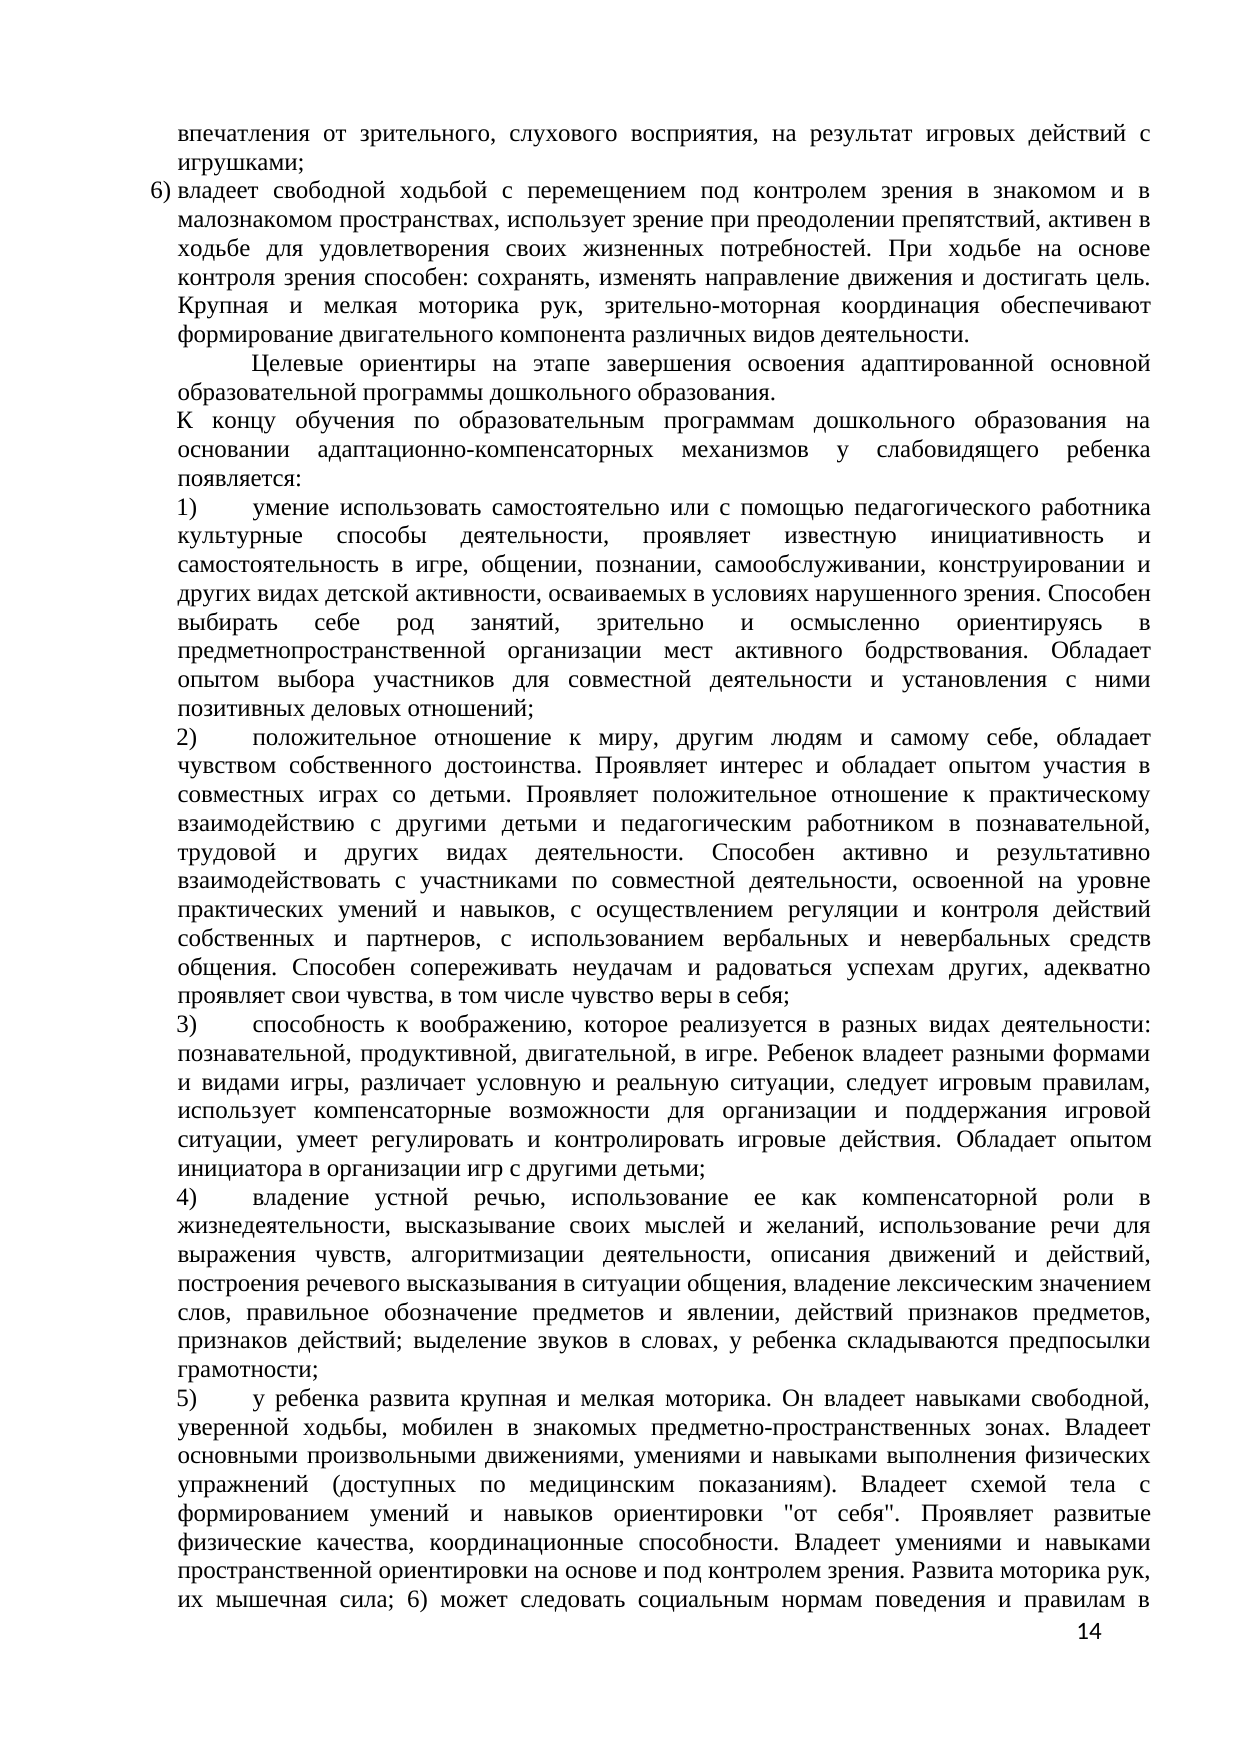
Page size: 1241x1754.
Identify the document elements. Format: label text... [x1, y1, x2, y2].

text К концу обучения по образовательным программам дошкольного образования на основании адаптационно-компенсаторных механизмов у слабовидящего ребенка появляется: [176, 406, 1152, 492]
list умение использовать самостоятельно или с помощью педагогического работника культурные способы деятельности, проявляет известную инициативность и самостоятельность в игре, общении, познании, самообслуживании, конструировании и других видах детской активности, осваиваемых в условиях нарушенного зрения. Способен выбирать себе род занятий, зрительно и осмысленно ориентируясь в предметнопространственной организации мест активного бодрствования. Обладает опытом выбора участников для совместной деятельности и установления с ними позитивных деловых отношений; [176, 492, 1152, 722]
list способность к воображению, которое реализуется в разных видах деятельности: познавательной, продуктивной, двигательной, в игре. Ребенок владеет разными формами и видами игры, различает условную и реальную ситуации, следует игровым правилам, использует компенсаторные возможности для организации и поддержания игровой ситуации, умеет регулировать и контролировать игровые действия. Обладает опытом инициатора в организации игр с другими детьми; [176, 1009, 1152, 1182]
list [176, 1383, 1152, 1613]
list владеет свободной ходьбой с перемещением под контролем зрения в знакомом и в малознакомом пространствах, использует зрение при преодолении препятствий, активен в ходьбе для удовлетворения своих жизненных потребностей. При ходьбе на основе контроля зрения способен: сохранять, изменять направление движения и достигать цель. Крупная и мелкая моторика рук, зрительно-моторная координация обеспечивают формирование двигательного компонента различных видов деятельности. [150, 176, 1152, 348]
list владение устной речью, использование ее как компенсаторной роли в жизнедеятельности, высказывание своих мыслей и желаний, использование речи для выражения чувств, алгоритмизации деятельности, описания движений и действий, построения речевого высказывания в ситуации общения, владение лексическим значением слов, правильное обозначение предметов и явлении, действий признаков предметов, признаков действий; выделение звуков в словах, у ребенка складываются предпосылки грамотности; [176, 1182, 1152, 1383]
list положительное отношение к миру, другим людям и самому себе, обладает чувством собственного достоинства. Проявляет интерес и обладает опытом участия в совместных играх со детьми. Проявляет положительное отношение к практическому взаимодействию с другими детьми и педагогическим работником в познавательной, трудовой и других видах деятельности. Способен активно и результативно взаимодействовать с участниками по совместной деятельности, освоенной на уровне практических умений и навыков, с осуществлением регуляции и контроля действий собственных и партнеров, с использованием вербальных и невербальных средств общения. Способен сопереживать неудачам и радоваться успехам других, адекватно проявляет свои чувства, в том числе чувство веры в себя; [176, 722, 1152, 1009]
text Целевые ориентиры на этапе завершения освоения адаптированной основной образовательной программы дошкольного образования. [177, 348, 1152, 406]
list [150, 118, 1152, 176]
